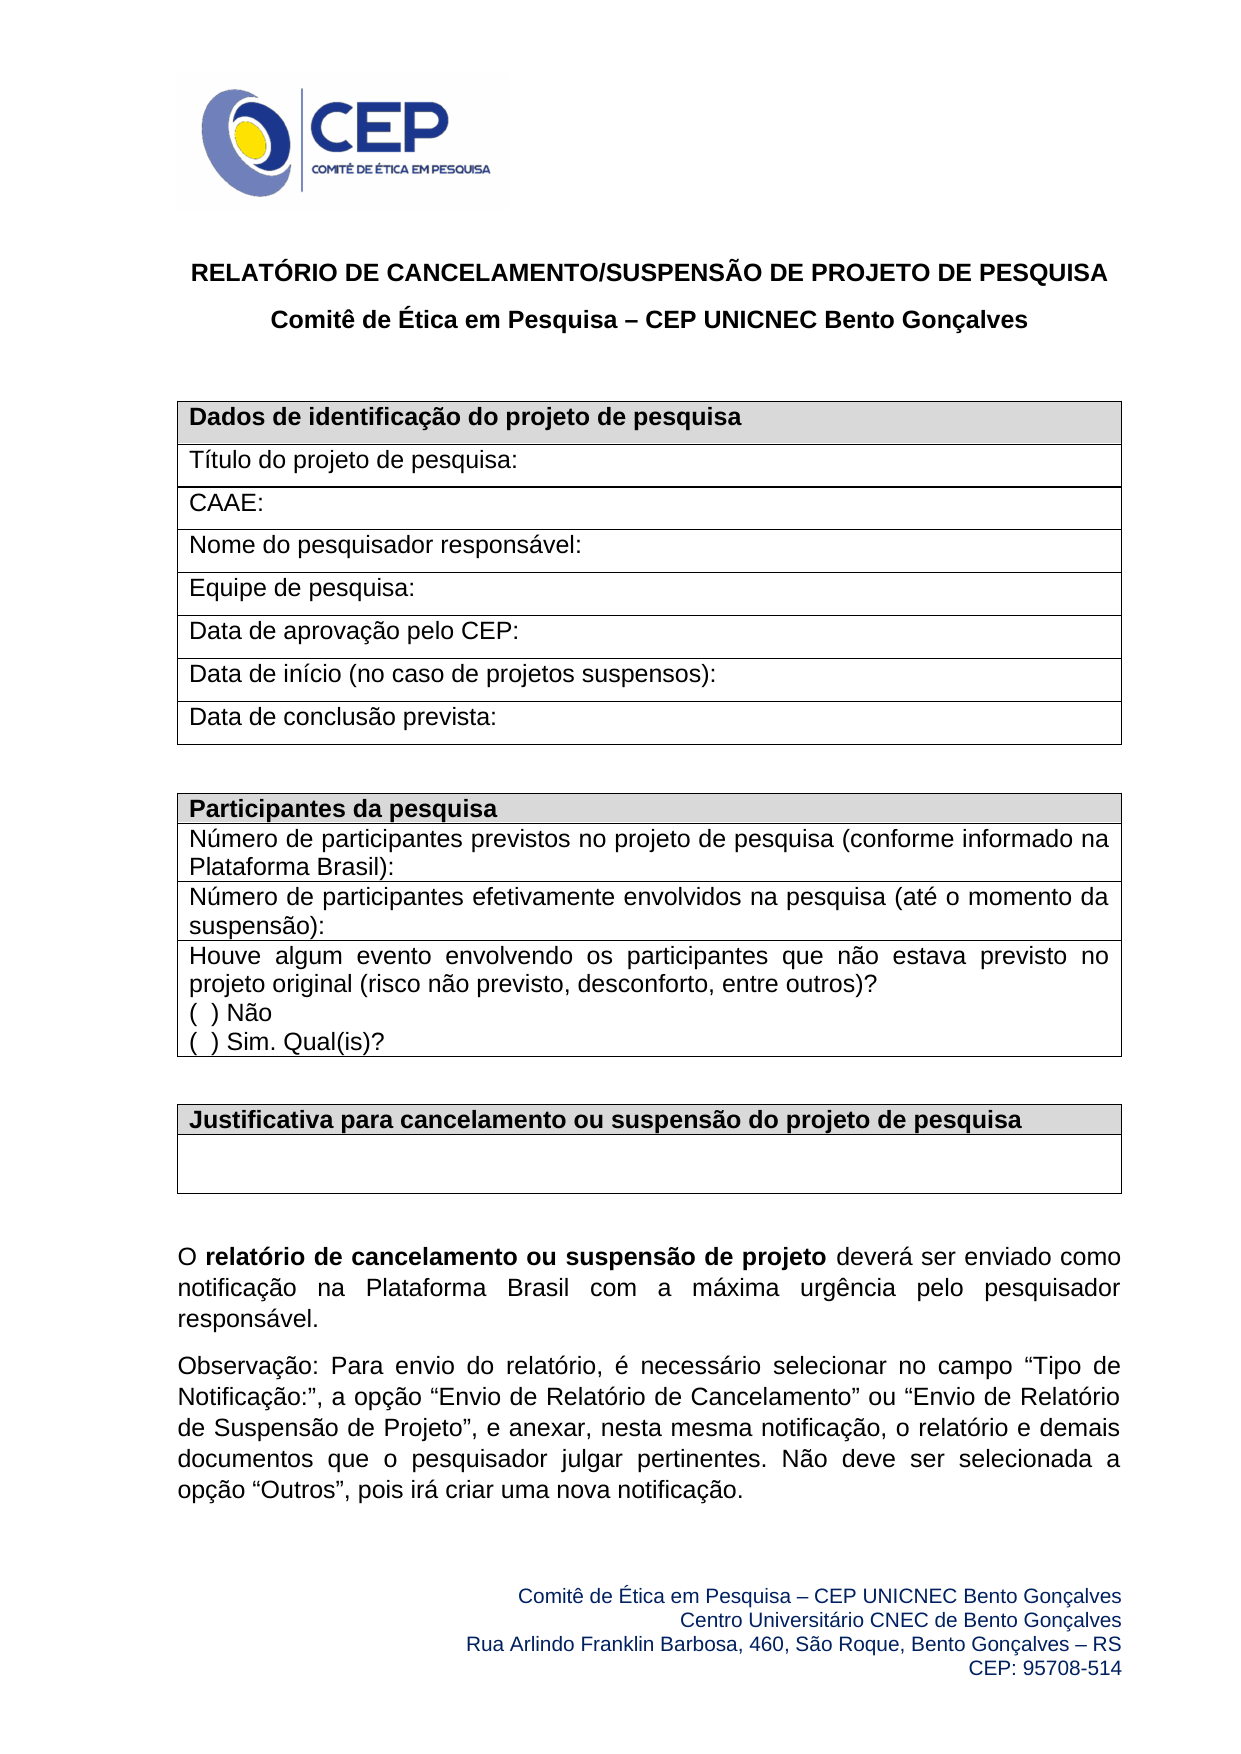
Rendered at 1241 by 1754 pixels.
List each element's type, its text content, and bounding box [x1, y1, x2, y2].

table_cell Equipe de pesquisa: [178, 573, 1121, 615]
text Observação: Para envio do relatório, é necessário selecionar no campo “Tipo de Notificação:”, a opção “Envio de Relatório de Cancelamento” ou “Envio de Relatório de Suspensão de Projeto”, e anexar, nesta mesma notificação, o relatório e demais documentos que o pesquisador julgar pertinentes. Não deve ser selecionada a opção “Outros”, pois irá criar uma nova notificação. [177, 1351, 1122, 1504]
text O relatório de cancelamento ou suspensão de projeto deverá ser enviado como notificação na Plataforma Brasil com a máxima urgência pelo pesquisador responsável. [177, 1241, 1122, 1332]
picture [177, 73, 510, 210]
table_header Justificativa para cancelamento ou suspensão do projeto de pesquisa [178, 1105, 1121, 1134]
table_cell Data de aprovação pelo CEP: [178, 616, 1121, 658]
table_header Dados de identificação do projeto de pesquisa [178, 402, 1121, 443]
text Comitê de Ética em Pesquisa – CEP UNICNEC Bento Gonçalves [177, 305, 1122, 334]
table_cell [178, 1135, 1121, 1193]
table_cell Houve algum evento envolvendo os participantes que não estava previsto no projeto original (risco não previsto, desconforto, entre outros)? ( ) Não ( ) Sim. Qual(is)? [178, 941, 1121, 1056]
table_cell Número de participantes previstos no projeto de pesquisa (conforme informado na Plataforma Brasil): [178, 824, 1121, 881]
table_cell CAAE: [178, 488, 1121, 529]
text RELATÓRIO DE CANCELAMENTO/SUSPENSÃO DE PROJETO DE PESQUISA [177, 257, 1122, 286]
table_cell Data de conclusão prevista: [178, 702, 1121, 744]
table_cell Data de início (no caso de projetos suspensos): [178, 659, 1121, 701]
table_cell Título do projeto de pesquisa: [178, 445, 1121, 486]
table_header Participantes da pesquisa [178, 794, 1121, 822]
table_cell Nome do pesquisador responsável: [178, 530, 1121, 572]
table_cell Número de participantes efetivamente envolvidos na pesquisa (até o momento da suspensão): [178, 882, 1121, 939]
